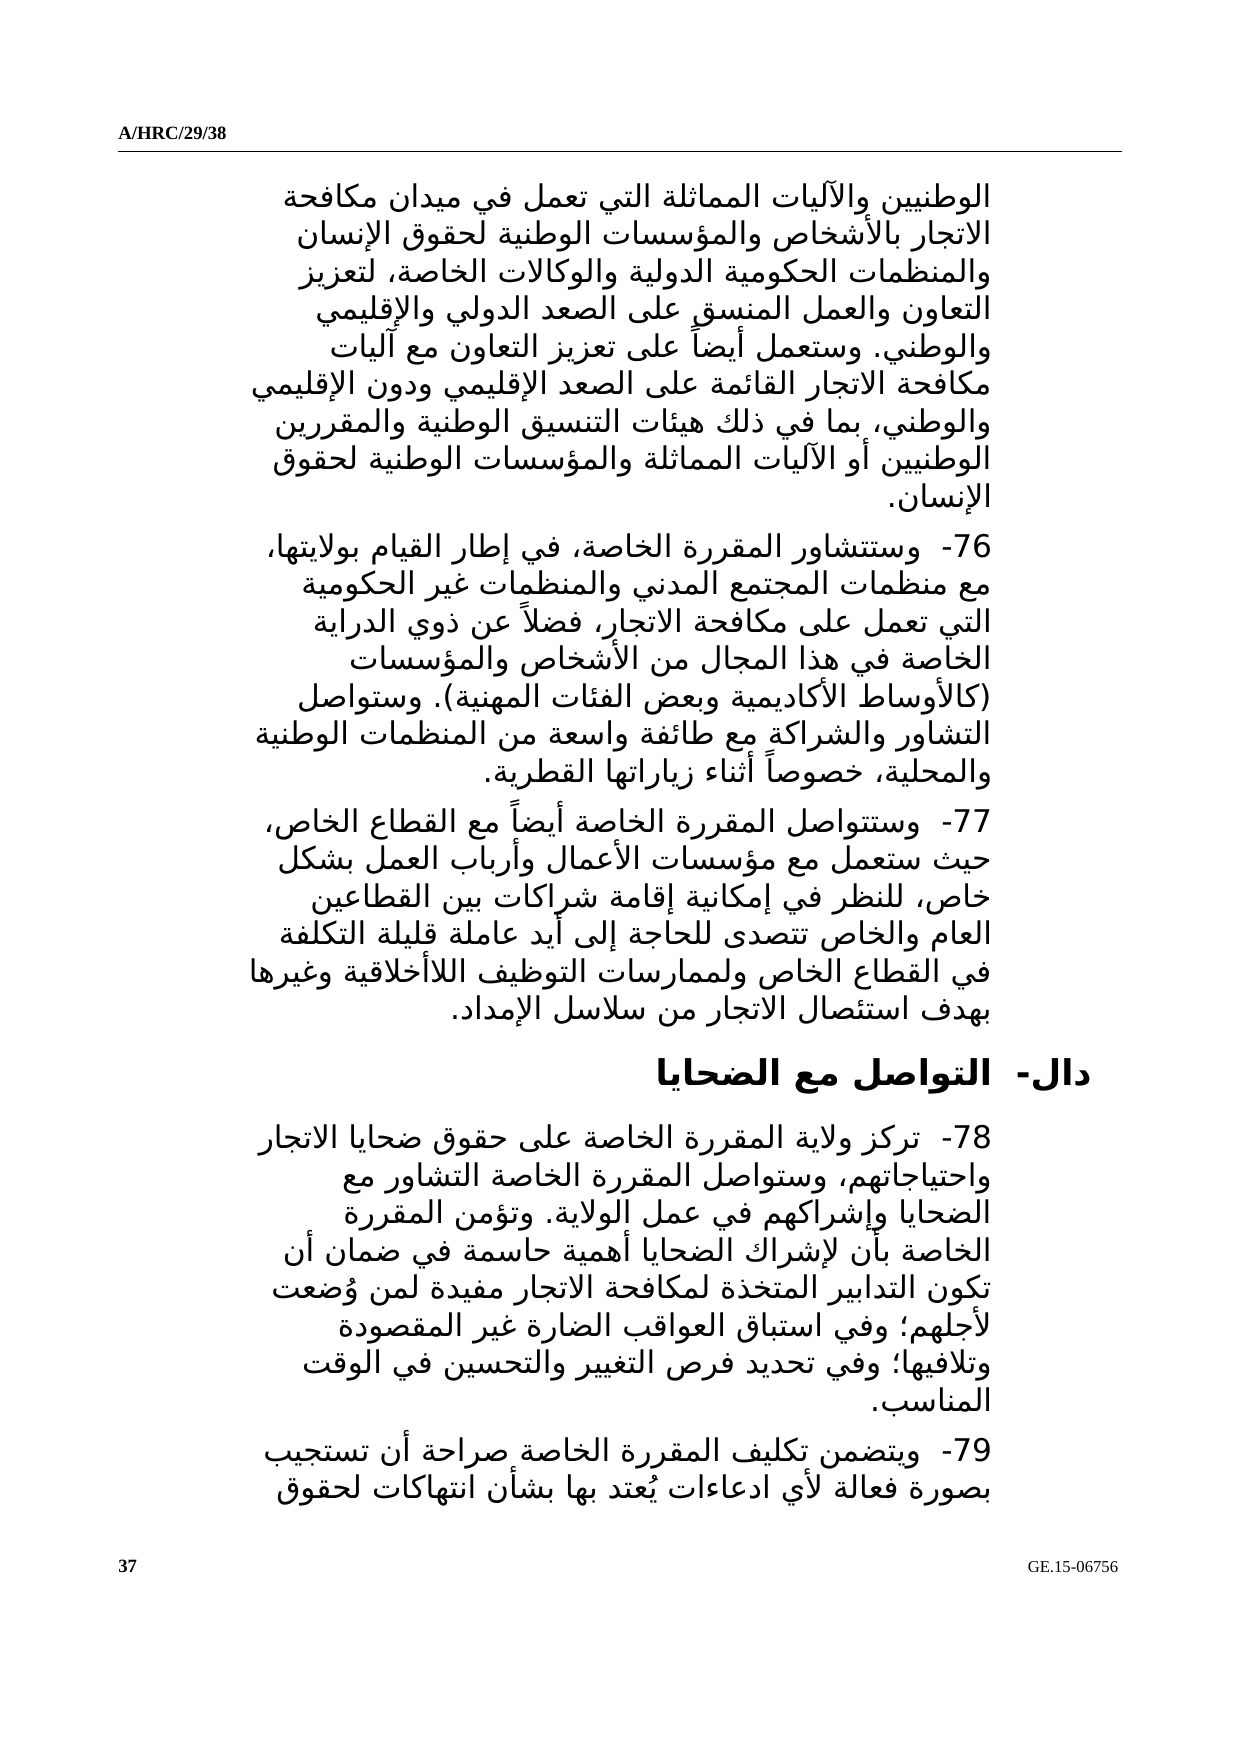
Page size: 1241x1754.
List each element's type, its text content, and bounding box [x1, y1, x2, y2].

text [248, 1431, 992, 1506]
text 78- تركز ولاية المقررة الخاصة على حقوق ضحايا الاتجار واحتياجاتهم، وستواصل المقررة الخاصة التشاور مع الضحايا وإشراكهم في عمل الولاية. وتؤمن المقررة الخاصة بأن لإشراك الضحايا أهمية حاسمة في ضمان أن تكون التدابير المتخذة لمكافحة الاتجار مفيدة لمن وُضعت لأجلهم؛ وفي استباق العواقب الضارة غير المقصودة وتلافيها؛ وفي تحديد فرص التغيير والتحسين في الوقت المناسب. [248, 1119, 992, 1419]
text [248, 177, 992, 515]
text دال- التواصل مع الضحايا [248, 1052, 1122, 1094]
text 77- وستتواصل المقررة الخاصة أيضاً مع القطاع الخاص، حيث ستعمل مع مؤسسات الأعمال وأرباب العمل بشكل خاص، للنظر في إمكانية إقامة شراكات بين القطاعين العام والخاص تتصدى للحاجة إلى أيد عاملة قليلة التكلفة في القطاع الخاص ولممارسات التوظيف اللاأخلاقية وغيرها بهدف استئصال الاتجار من سلاسل الإمداد. [248, 802, 992, 1027]
text 76- وستتشاور المقررة الخاصة، في إطار القيام بولايتها، مع منظمات المجتمع المدني والمنظمات غير الحكومية التي تعمل على مكافحة الاتجار، فضلاً عن ذوي الدراية الخاصة في هذا المجال من الأشخاص والمؤسسات (كالأوساط الأكاديمية وبعض الفئات المهنية). وستواصل التشاور والشراكة مع طائفة واسعة من المنظمات الوطنية والمحلية، خصوصاً أثناء زياراتها القطرية. [248, 527, 992, 790]
